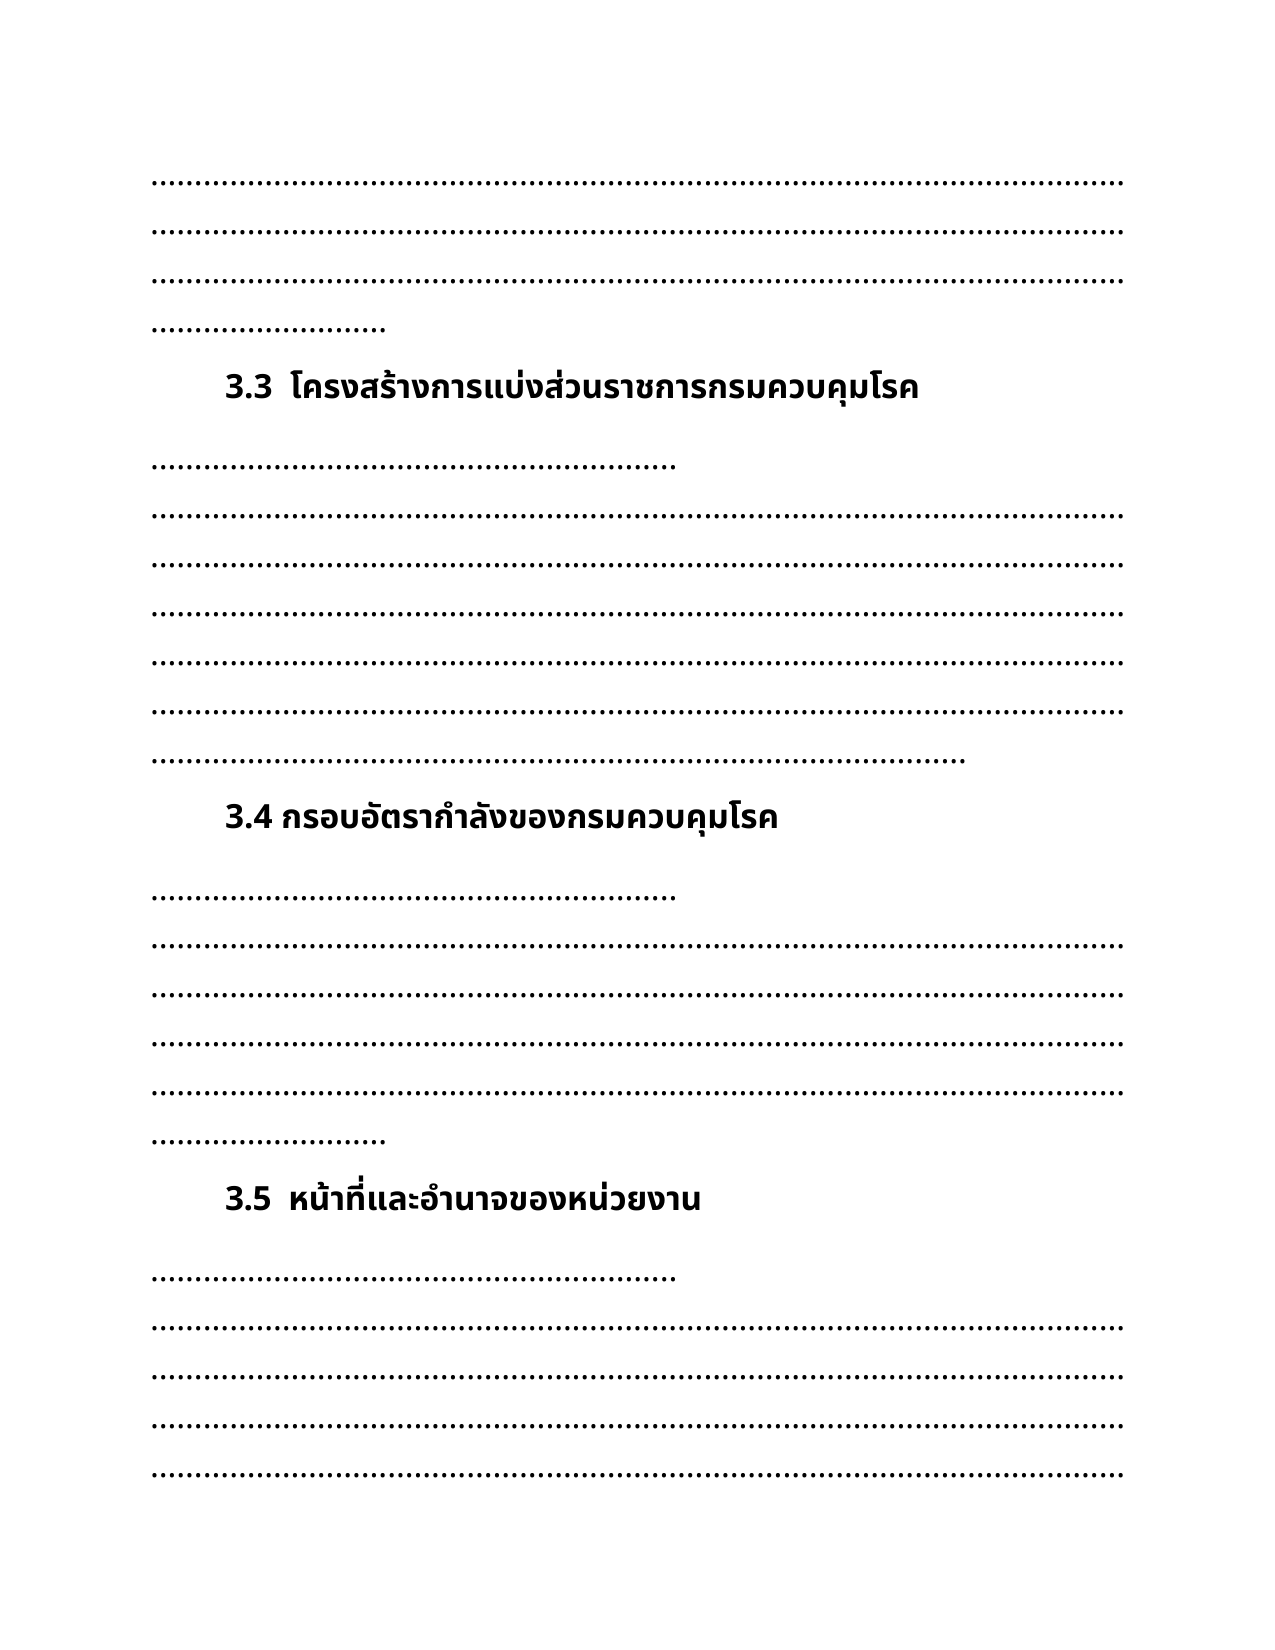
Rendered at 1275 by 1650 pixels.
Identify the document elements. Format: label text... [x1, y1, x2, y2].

text 3.3 โครงสร้างการแบ่งส่วนราชการกรมควบคุมโรค [150, 362, 1125, 413]
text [150, 150, 1128, 342]
text ………….………………………………………..………………………………………………………………………………………………………………………………………………………………………………………………………………………………………………………………………………………………………………………………………………………………………………………………………………………………… [150, 864, 1128, 1154]
text 3.4 กรอบอัตรากำลังของกรมควบคุมโรค [150, 793, 1125, 844]
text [150, 1246, 1128, 1487]
text 3.5 หน้าที่และอำนาจของหน่วยงาน [150, 1175, 1125, 1225]
